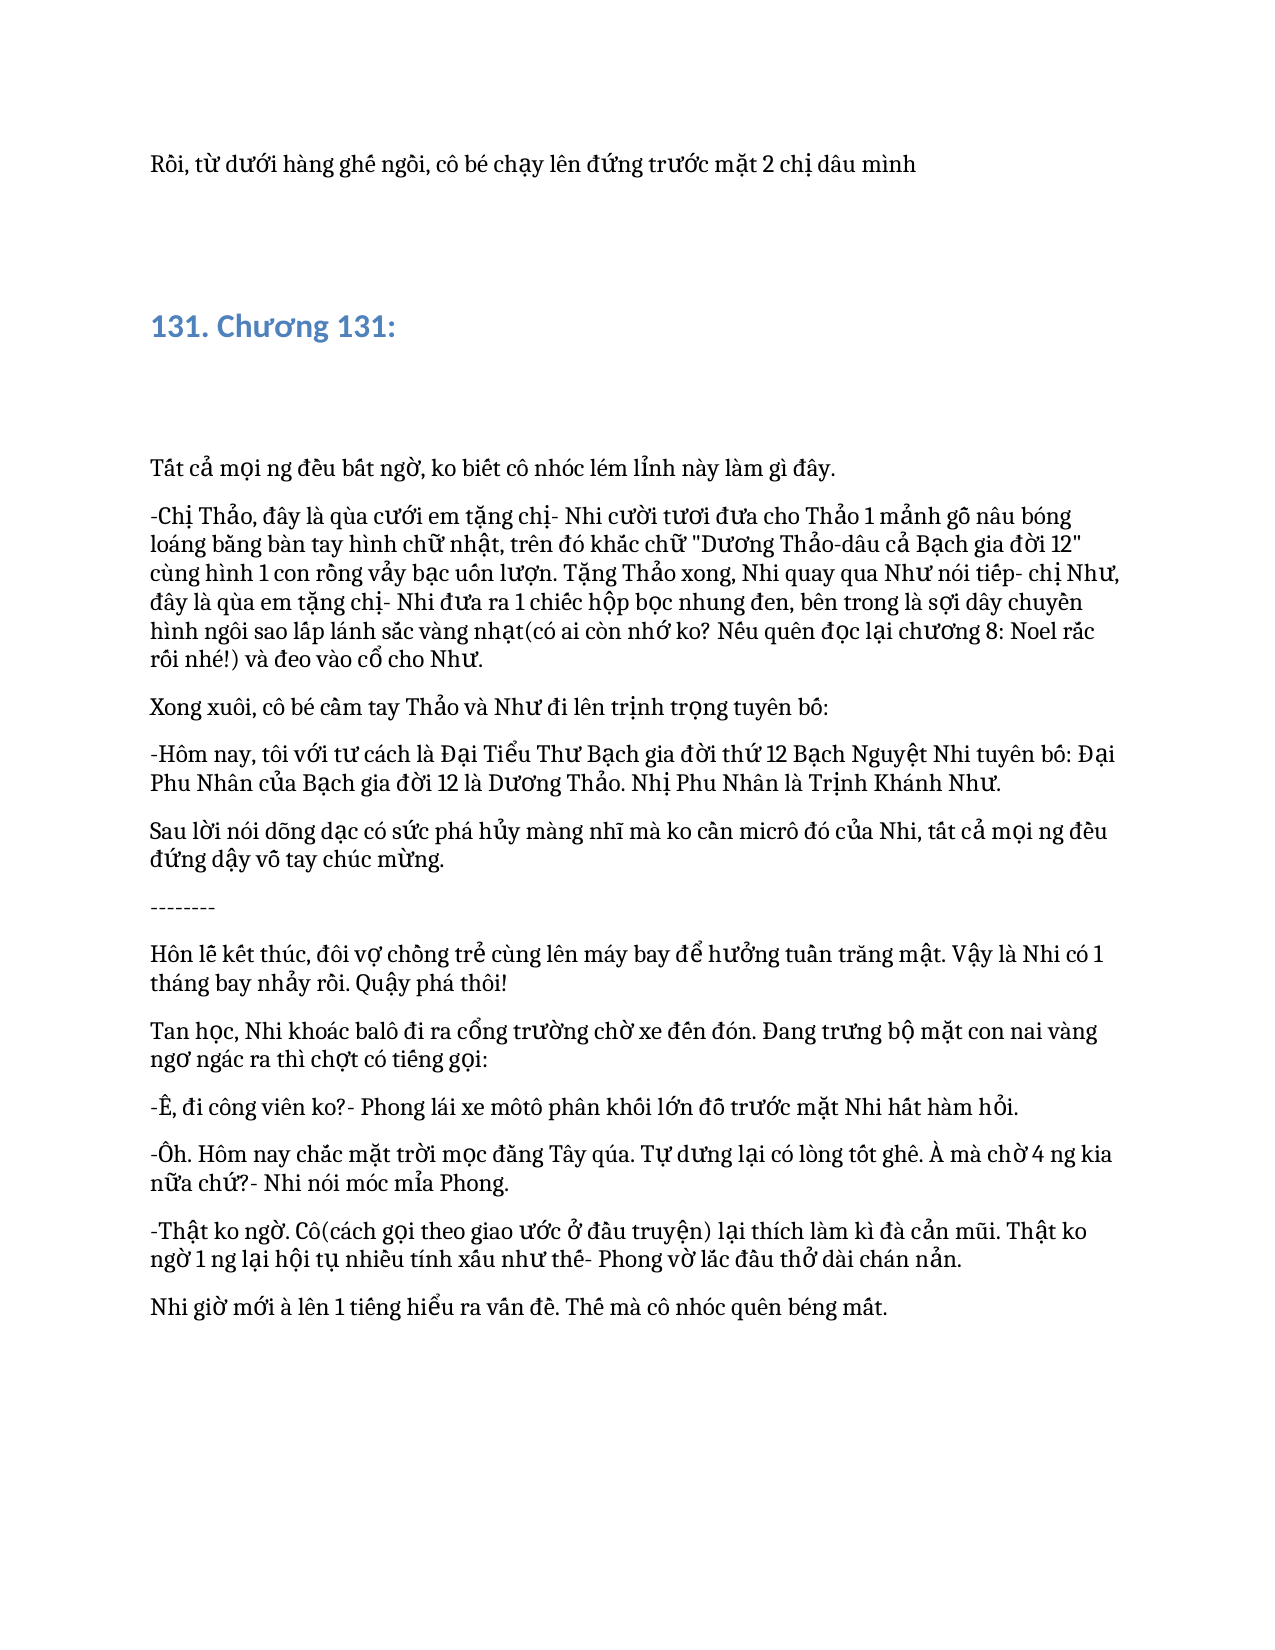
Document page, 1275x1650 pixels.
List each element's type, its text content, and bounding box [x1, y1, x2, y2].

text Tất cả mọi ng đều bất ngờ, ko biết cô nhóc lém lỉnh này làm gì đây. [150, 454, 1125, 483]
subtitle 131. Chương 131: [150, 304, 1125, 345]
text -Thật ko ngờ. Cô(cách gọi theo giao ước ở đầu truyện) lại thích làm kì đà cản mũi. Thật ko ngờ 1 ng lại hội tụ nhiều tính xấu như thế- Phong vờ lắc đầu thở dài chán nản. [150, 1217, 1125, 1274]
text -Hôm nay, tôi với tư cách là Đại Tiểu Thư Bạch gia đời thứ 12 Bạch Nguyệt Nhi tuyên bố: Đại Phu Nhân của Bạch gia đời 12 là Dương Thảo. Nhị Phu Nhân là Trịnh Khánh Như. [150, 740, 1125, 798]
text Hôn lễ kết thúc, đôi vợ chồng trẻ cùng lên máy bay để hưởng tuần trăng mật. Vậy là Nhi có 1 tháng bay nhảy rồi. Quậy phá thôi! [150, 940, 1125, 998]
text -Ôh. Hôm nay chắc mặt trời mọc đằng Tây qúa. Tự dưng lại có lòng tốt ghê. À mà chờ 4 ng kia nữa chứ?- Nhi nói móc mỉa Phong. [150, 1140, 1125, 1198]
text Tan học, Nhi khoác balô đi ra cổng trường chờ xe đến đón. Đang trưng bộ mặt con nai vàng ngơ ngác ra thì chợt có tiếng gọi: [150, 1017, 1125, 1074]
text -Chị Thảo, đây là qùa cưới em tặng chị- Nhi cười tươi đưa cho Thảo 1 mảnh gỗ nâu bóng loáng bằng bàn tay hình chữ nhật, trên đó khắc chữ "Dương Thảo-dâu cả Bạch gia đời 12" cùng hình 1 con rồng vảy bạc uốn lượn. Tặng Thảo xong, Nhi quay qua Như nói tiếp- chị Như, đây là qùa em tặng chị- Nhi đưa ra 1 chiếc hộp bọc nhung đen, bên trong là sợi dây chuyền hình ngôi sao lấp lánh sắc vàng nhạt(có ai còn nhớ ko? Nếu quên đọc lại chương 8: Noel rắc rối nhé!) và đeo vào cổ cho Như. [150, 502, 1125, 674]
text Rồi, từ dưới hàng ghế ngồi, cô bé chạy lên đứng trước mặt 2 chị dâu mình [150, 150, 1125, 179]
text Nhi giờ mới à lên 1 tiếng hiểu ra vấn đề. Thế mà cô nhóc quên béng mất. [150, 1293, 1125, 1322]
text Sau lời nói dõng dạc có sức phá hủy màng nhĩ mà ko cần micrô đó của Nhi, tất cả mọi ng đều đứng dậy vỗ tay chúc mừng. [150, 817, 1125, 874]
text -------- [150, 893, 1125, 922]
text -Ê, đi công viên ko?- Phong lái xe môtô phân khối lớn đỗ trước mặt Nhi hất hàm hỏi. [150, 1093, 1125, 1122]
text Xong xuôi, cô bé cầm tay Thảo và Như đi lên trịnh trọng tuyên bố: [150, 693, 1125, 722]
